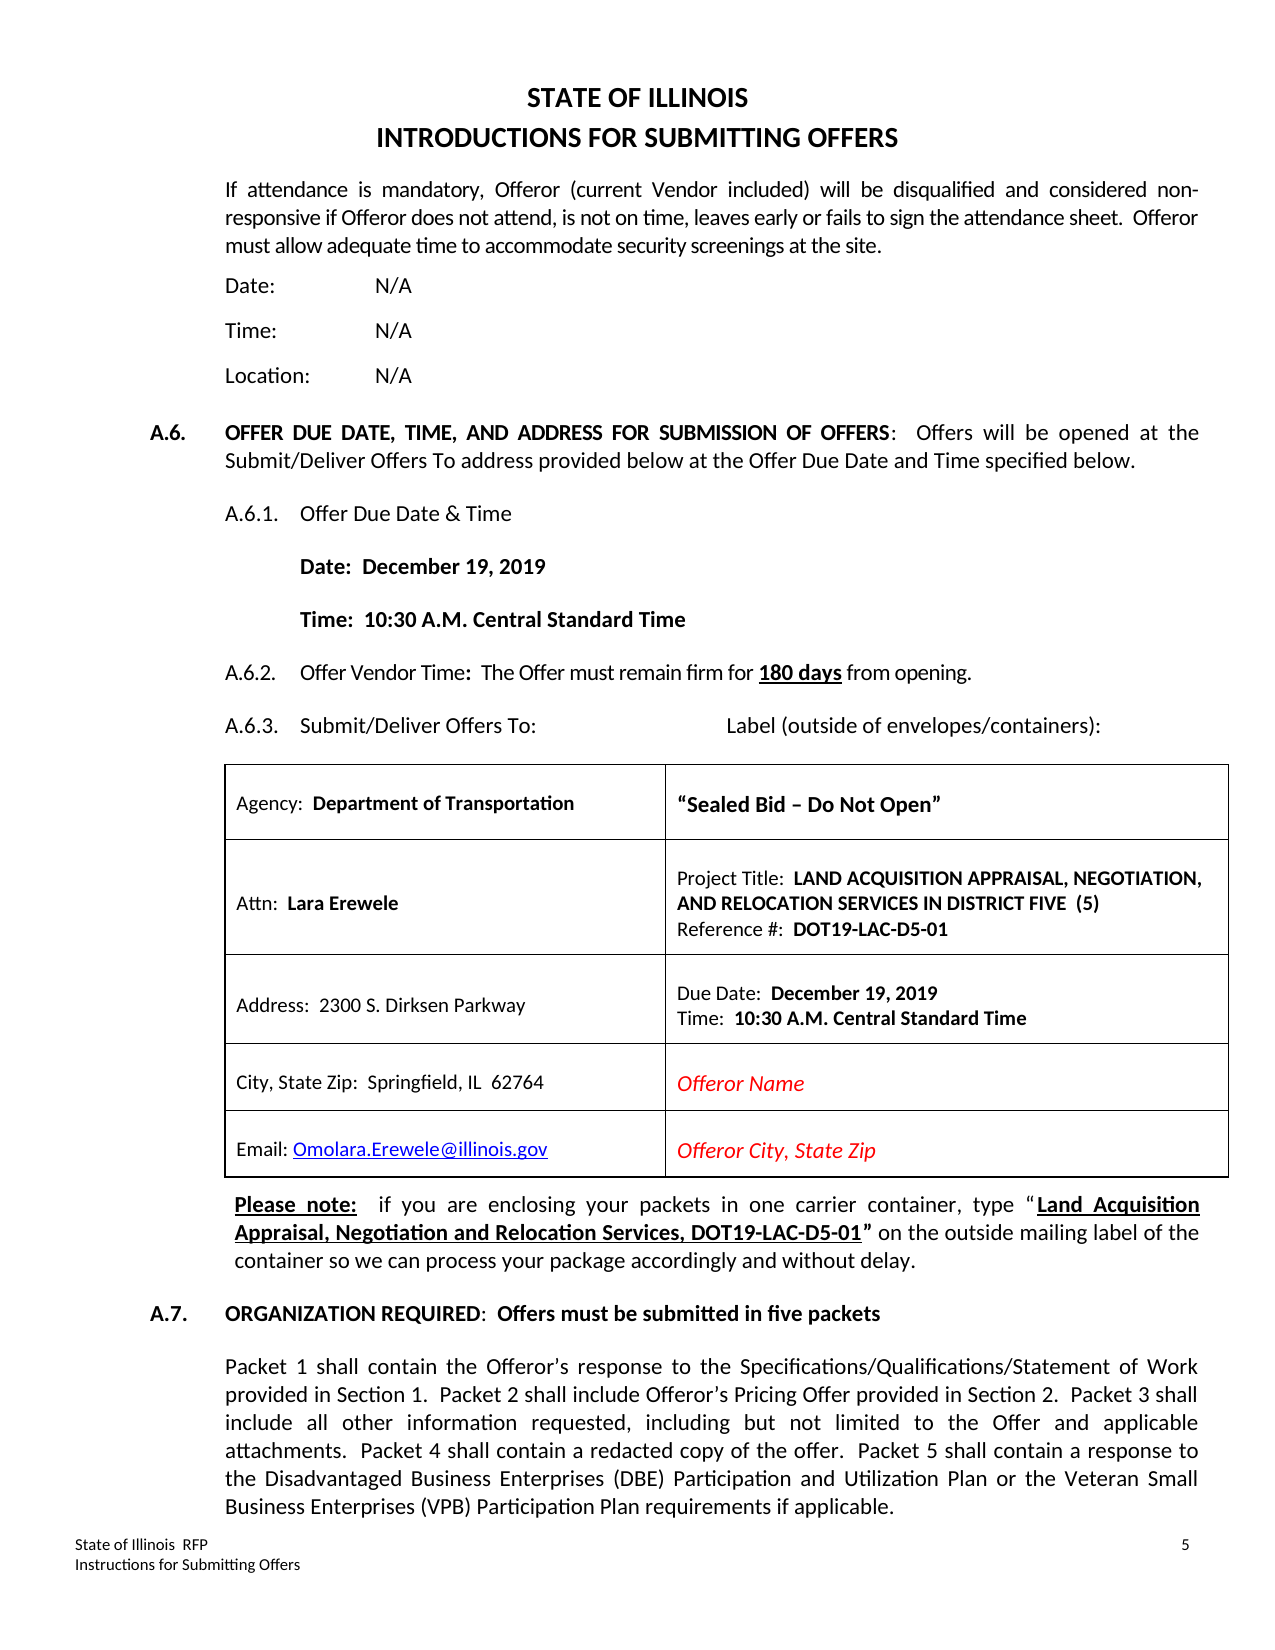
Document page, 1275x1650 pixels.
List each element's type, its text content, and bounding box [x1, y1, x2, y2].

table_cell Project Title: LAND ACQUISITION APPRAISAL, NEGOTIATION, AND RELOCATION SERVICES IN DISTRICT FIVE (5) Reference #: DOT19-LAC-D5-01 [666, 840, 1228, 954]
list ORGANIZATION REQUIRED: Offers must be submitted in five packets [150, 1299, 1200, 1327]
list Date: [225, 271, 1200, 299]
table_header “Sealed Bid – Do Not Open” [666, 765, 1228, 839]
list Offer Due Date & Time [225, 499, 1200, 527]
list Offer Vendor Time: The Offer must remain firm for 180 days from opening. [225, 658, 1200, 686]
list Date: December 19, 2019 [300, 552, 1200, 580]
list Packet 1 shall contain the Offeror’s response to the Specifications/Qualifications/Statement of Work provided in Section 1. Packet 2 shall include Offeror’s Pricing Offer provided in Section 2. Packet 3 shall include all other information requested, including but not limited to the Offer and applicable attachments. Packet 4 shall contain a redacted copy of the offer. Packet 5 shall contain a response to the Disadvantaged Business Enterprises (DBE) Participation and Utilization Plan or the Veteran Small Business Enterprises (VPB) Participation Plan requirements if applicable. [225, 1352, 1200, 1520]
list Please note: if you are enclosing your packets in one carrier container, type “Land Acquisition Appraisal, Negotiation and Relocation Services, DOT19-LAC-D5-01” on the outside mailing label of the container so we can process your package accordingly and without delay. [234, 1190, 1200, 1274]
table_cell Due Date: December 19, 2019 Time: 10:30 A.M. Central Standard Time [666, 955, 1228, 1043]
list Location: [225, 361, 1200, 389]
table_cell City, State Zip: [226, 1044, 665, 1110]
list Submit/Deliver Offers To: Label (outside of envelopes/containers): [225, 711, 1200, 739]
table_cell Email: Omolara.Erewele@illinois.gov [226, 1111, 665, 1176]
list OFFER DUE DATE, TIME, AND ADDRESS FOR SUBMISSION OF OFFERS: Offers will be opened at the Submit/Deliver Offers To address provided below at the Offer Due Date and Time specified below. [150, 418, 1200, 474]
list Time: [225, 316, 1200, 344]
list If attendance is mandatory, Offeror (current Vendor included) will be disqualified and considered non-responsive if Offeror does not attend, is not on time, leaves early or fails to sign the attendance sheet. Offeror must allow adequate time to accommodate security screenings at the site. [225, 175, 1200, 259]
list Time: 10:30 A.M. Central Standard Time [300, 605, 1200, 633]
table_header Agency: [226, 765, 665, 839]
table_cell Offeror Name [666, 1044, 1228, 1110]
table_cell Address: 2300 S. Dirksen Parkway [226, 955, 665, 1043]
table_cell Offeror City, State Zip [666, 1111, 1228, 1176]
table_cell Attn: Lara Erewele [226, 840, 665, 954]
